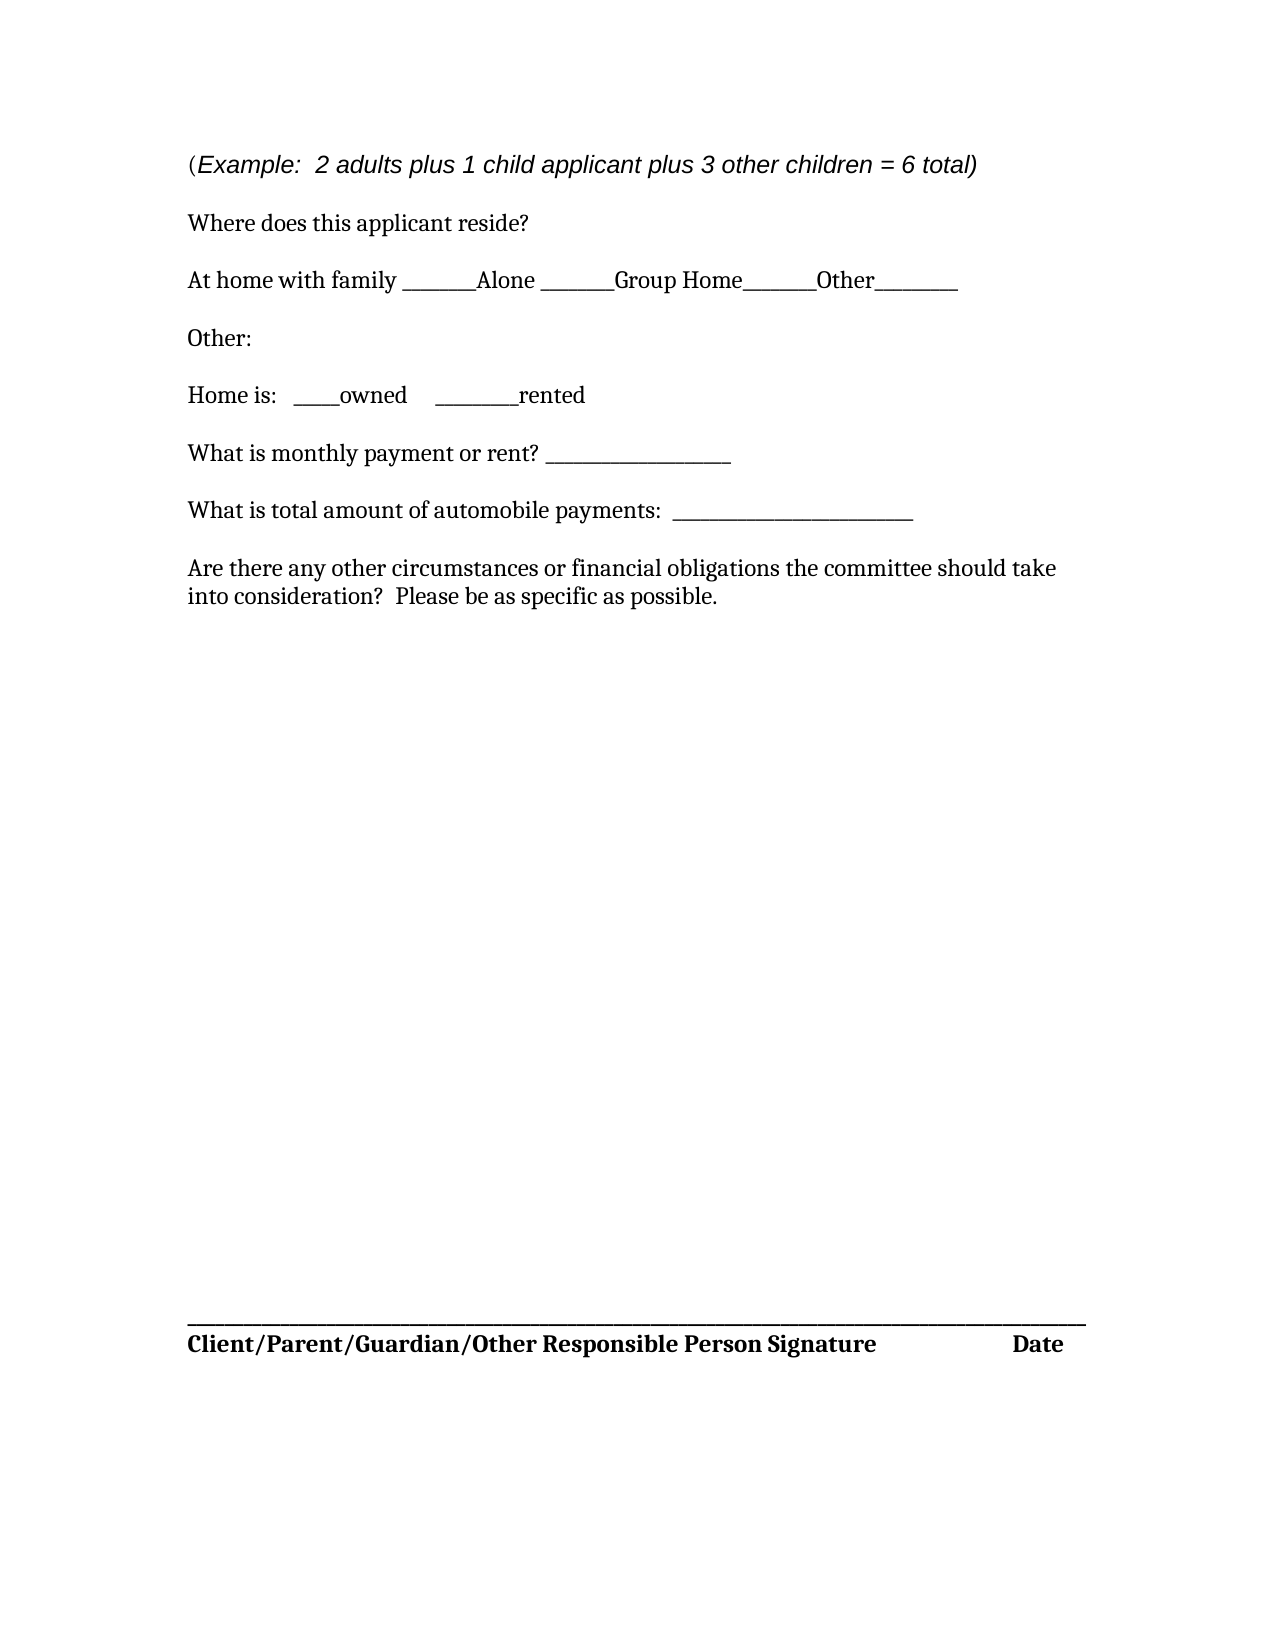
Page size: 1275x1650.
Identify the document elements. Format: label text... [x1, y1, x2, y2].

text Are there any other circumstances or financial obligations the committee should take into consideration? Please be as specific as possible. [187, 553, 1087, 611]
text At home with family ________Alone ________Group Home________Other_________ [187, 266, 1087, 295]
text _________________________________________________________________________________________________Client/Parent/Guardian/Other Responsible Person Signature Date [187, 1301, 1087, 1358]
text Where does this applicant reside? [187, 208, 1087, 237]
text Other: [187, 323, 1087, 352]
text What is total amount of automobile payments: __________________________ [187, 496, 1087, 525]
text (Example: 2 adults plus 1 child applicant plus 3 other children = 6 total) [187, 150, 1087, 180]
text Home is: _____owned _________rented [187, 381, 1087, 410]
text What is monthly payment or rent? ____________________ [187, 438, 1087, 467]
